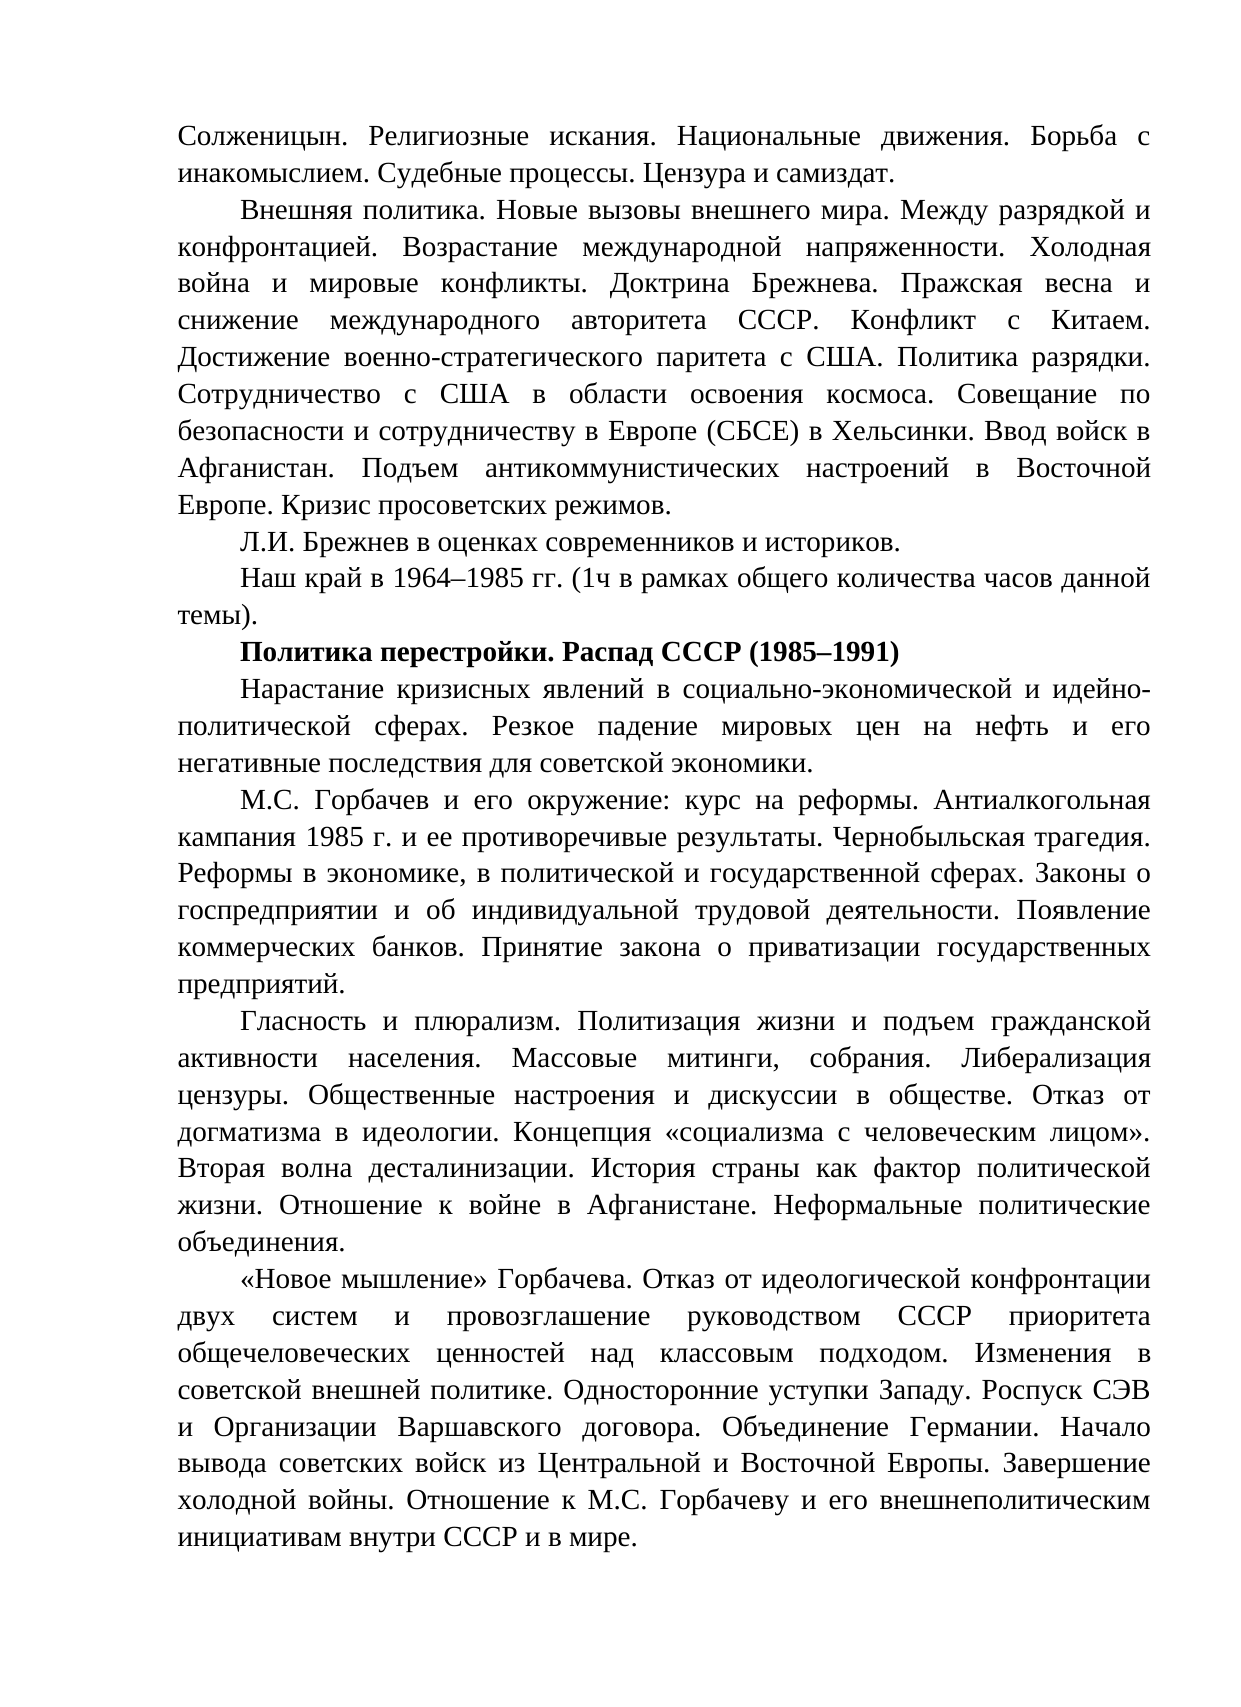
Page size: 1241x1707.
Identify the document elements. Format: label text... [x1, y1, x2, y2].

text Наш край в 1964–1985 гг. (1ч в рамках общего количества часов данной темы). [177, 561, 1152, 631]
text Гласность и плюрализм. Политизация жизни и подъем гражданской активности населения. Массовые митинги, собрания. Либерализация цензуры. Общественные настроения и дискуссии в обществе. Отказ от догматизма в идеологии. Концепция «социализма с человеческим лицом». Вторая волна десталинизации. История страны как фактор политической жизни. Отношение к войне в Афганистане. Неформальные политические объединения. [177, 1003, 1152, 1258]
text «Новое мышление» Горбачева. Отказ от идеологической конфронтации двух систем и провозглашение руководством СССР приоритета общечеловеческих ценностей над классовым подходом. Изменения в советской внешней политике. Односторонние уступки Западу. Роспуск СЭВ и Организации Варшавского договора. Объединение Германии. Начало вывода советских войск из Центральной и Восточной Европы. Завершение холодной войны. Отношение к М.С. Горбачеву и его внешнеполитическим инициативам внутри СССР и в мире. [177, 1261, 1152, 1553]
text Политика перестройки. Распад СССР (1985–1991) [177, 634, 1152, 668]
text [177, 118, 1152, 188]
text Нарастание кризисных явлений в социально-экономической и идейно-политической сферах. Резкое падение мировых цен на нефть и его негативные последствия для советской экономики. [177, 671, 1152, 778]
text М.С. Горбачев и его окружение: курс на реформы. Антиалкогольная кампания 1985 г. и ее противоречивые результаты. Чернобыльская трагедия. Реформы в экономике, в политической и государственной сферах. Законы о госпредприятии и об индивидуальной трудовой деятельности. Появление коммерческих банков. Принятие закона о приватизации государственных предприятий. [177, 782, 1152, 1000]
text Внешняя политика. Новые вызовы внешнего мира. Между разрядкой и конфронтацией. Возрастание международной напряженности. Холодная война и мировые конфликты. Доктрина Брежнева. Пражская весна и снижение международного авторитета СССР. Конфликт с Китаем. Достижение военно-стратегического паритета с США. Политика разрядки. Сотрудничество с США в области освоения космоса. Совещание по безопасности и сотрудничеству в Европе (СБСЕ) в Хельсинки. Ввод войск в Афганистан. Подъем антикоммунистических настроений в Восточной Европе. Кризис просоветских режимов. [177, 192, 1152, 520]
text Л.И. Брежнев в оценках современников и историков. [177, 524, 1152, 557]
